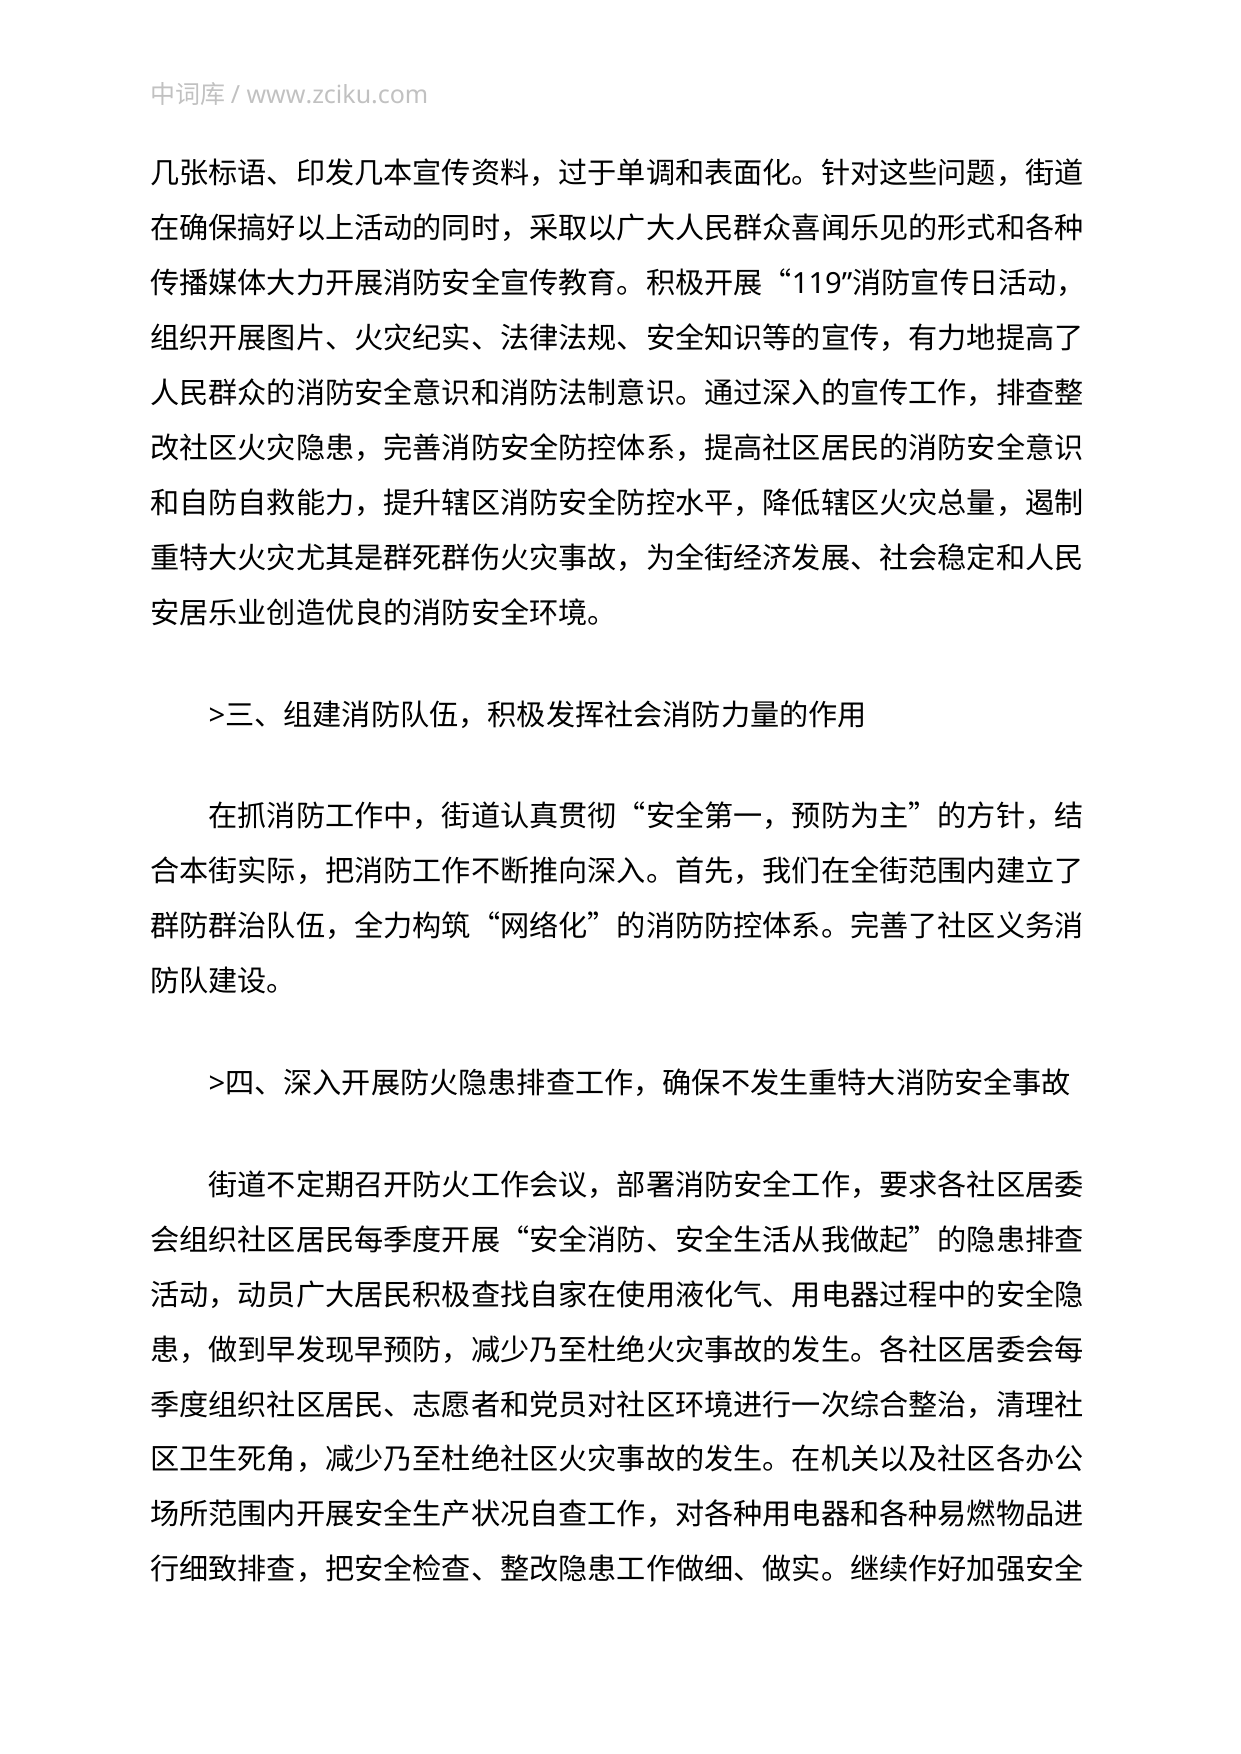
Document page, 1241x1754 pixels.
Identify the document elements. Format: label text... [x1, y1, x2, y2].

text 在抓消防工作中，街道认真贯彻“安全第一，预防为主”的方针，结合本街实际，把消防工作不断推向深入。首先，我们在全街范围内建立了群防群治队伍，全力构筑“网络化”的消防防控体系。完善了社区义务消防队建设。 [150, 793, 1090, 1000]
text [150, 150, 1090, 632]
text >三、组建消防队伍，积极发挥社会消防力量的作用 [150, 691, 1090, 733]
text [150, 1161, 1090, 1588]
text >四、深入开展防火隐患排查工作，确保不发生重特大消防安全事故 [150, 1059, 1090, 1102]
